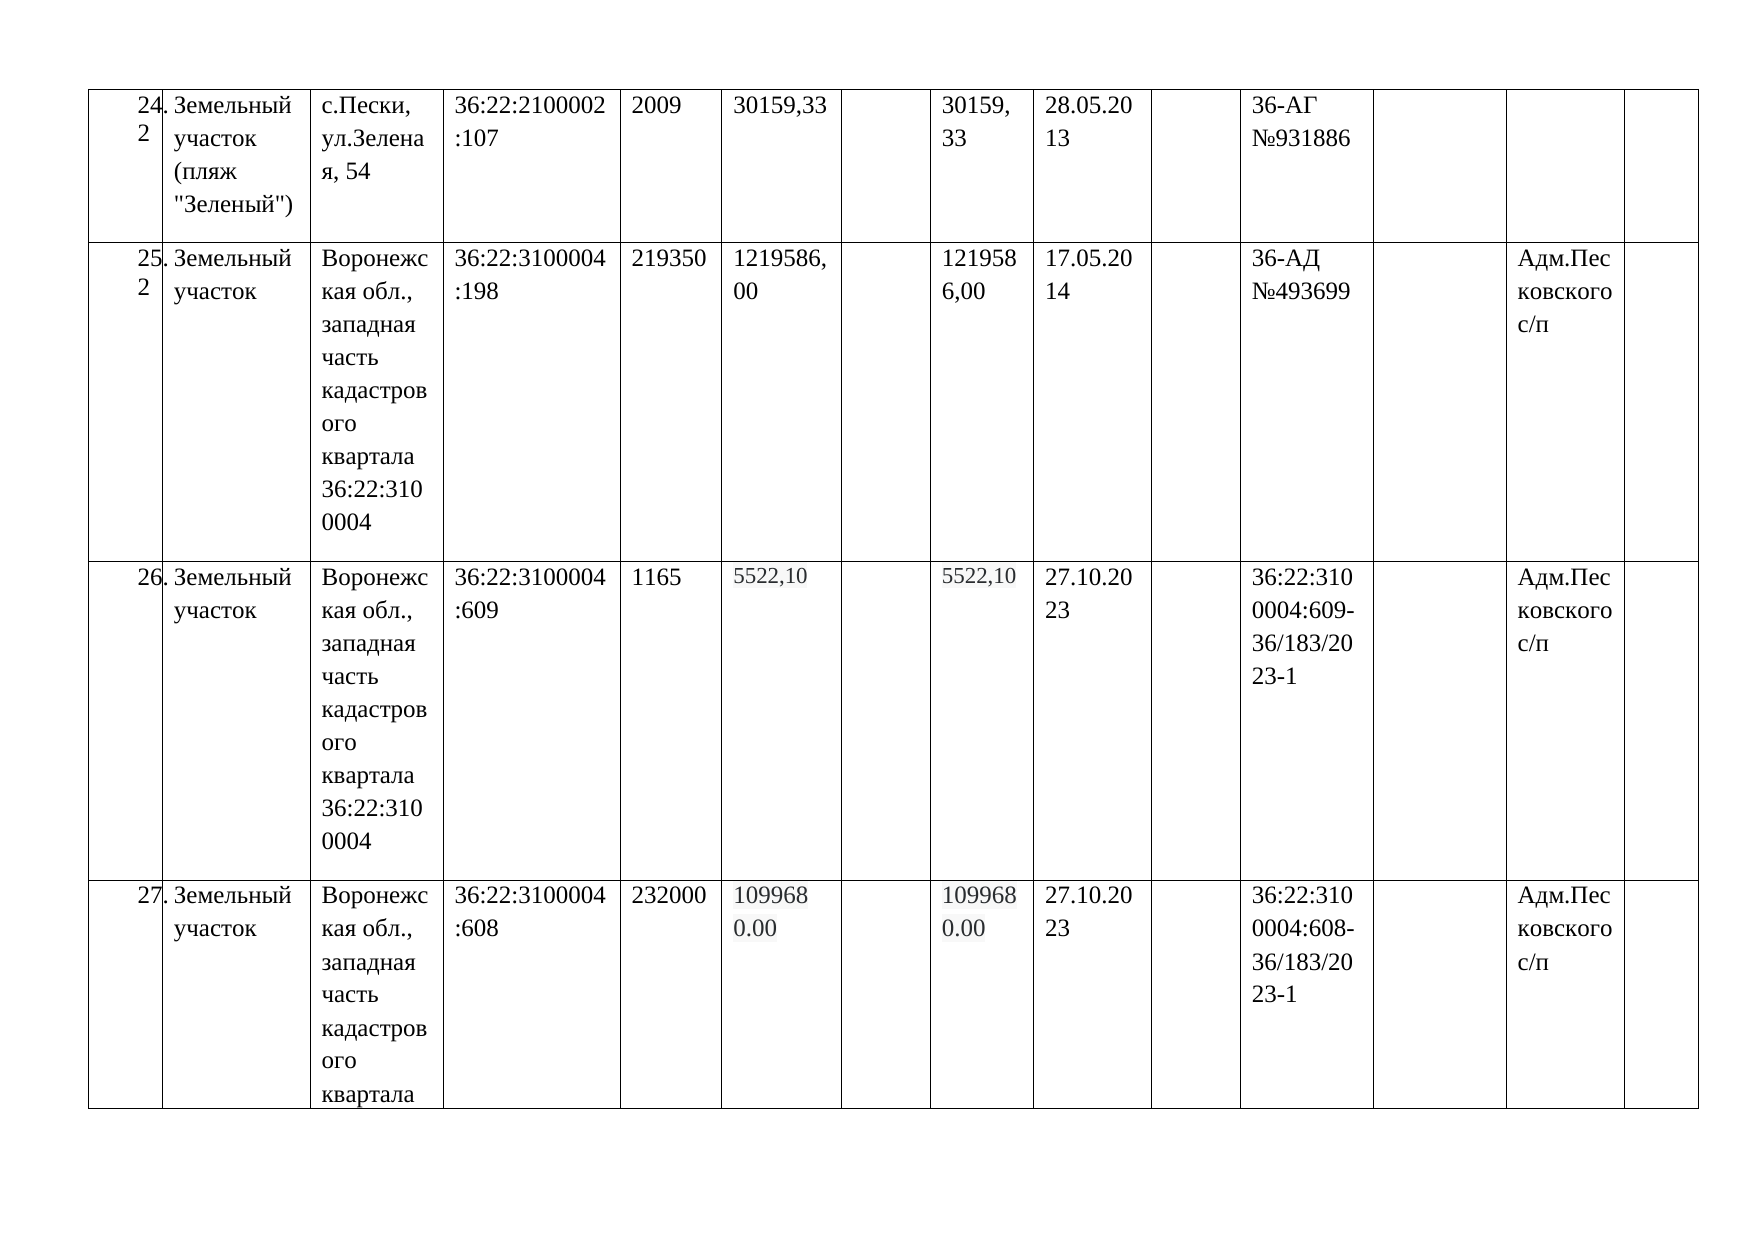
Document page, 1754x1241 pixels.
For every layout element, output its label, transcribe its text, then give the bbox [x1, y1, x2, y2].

table_cell Земельный участок [163, 881, 310, 1107]
table_cell [1507, 90, 1624, 242]
table_cell 5522,10 [931, 562, 1033, 879]
table_cell 219350 [621, 243, 721, 561]
table_cell 36-АГ №931886 [1241, 90, 1373, 242]
table_cell 5522,10 [722, 562, 841, 879]
table_cell 1219586,00 [931, 243, 1033, 561]
table_cell 36:22:3100004:608 [444, 881, 620, 1107]
table_cell [1374, 243, 1506, 561]
table_cell 27.10.2023 [1034, 881, 1151, 1107]
table_cell 36:22:3100004:198 [444, 243, 620, 561]
table_cell [1152, 90, 1240, 242]
table_cell 30159,33 [931, 90, 1033, 242]
table_cell 36:22:3100004:609-36/183/2023-1 [1241, 562, 1373, 879]
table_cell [311, 881, 443, 1107]
table_cell [1374, 881, 1506, 1107]
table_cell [1241, 881, 1373, 1107]
table_cell 20 [89, 90, 162, 242]
table_cell 27.10.2023 [1034, 562, 1151, 879]
table_cell [1374, 562, 1506, 879]
table_cell [1625, 243, 1698, 561]
table_cell [1152, 881, 1240, 1107]
table_cell [842, 881, 930, 1107]
table_cell 232000 [621, 881, 721, 1107]
table_cell Земельный участок (пляж "Зеленый") [163, 90, 310, 242]
table_cell 1099680.00 [931, 881, 1033, 1107]
table_cell 36:22:2100002:107 [444, 90, 620, 242]
table_cell Воронежская обл., западная часть кадастрового квартала 36:22:3100004 [311, 562, 443, 879]
table_cell [1374, 90, 1506, 242]
table_cell [89, 562, 162, 879]
table_cell [1625, 562, 1698, 879]
table_cell 17.05.2014 [1034, 243, 1151, 561]
table_cell Земельный участок [163, 243, 310, 561]
table_cell с.Пески, ул.Зеленая, 54 [311, 90, 443, 242]
table_cell Адм.Песковского с/п [1507, 562, 1624, 879]
table_cell [842, 243, 930, 561]
table_cell 36:22:3100004:609 [444, 562, 620, 879]
table_cell 109968 0.00 [722, 881, 841, 1107]
table_cell 30159,33 [722, 90, 841, 242]
table_cell Земельный участок [163, 562, 310, 879]
table_cell Адм.Песковского с/п [1507, 243, 1624, 561]
table_cell [1152, 562, 1240, 879]
table_cell 28.05.2013 [1034, 90, 1151, 242]
table_cell 1165 [621, 562, 721, 879]
table_cell [1625, 90, 1698, 242]
table_cell 1219586,00 [722, 243, 841, 561]
table_cell [842, 90, 930, 242]
table_cell 36-АД №493699 [1241, 243, 1373, 561]
table_cell Воронежская обл., западная часть кадастрового квартала 36:22:3100004 [311, 243, 443, 561]
table_cell [842, 562, 930, 879]
table_cell [89, 881, 162, 1107]
table_cell Адм.Песковского с/п [1507, 881, 1624, 1107]
table_cell 2009 [621, 90, 721, 242]
table_cell [1625, 881, 1698, 1107]
table_cell 21 [89, 243, 162, 561]
table_cell [1152, 243, 1240, 561]
